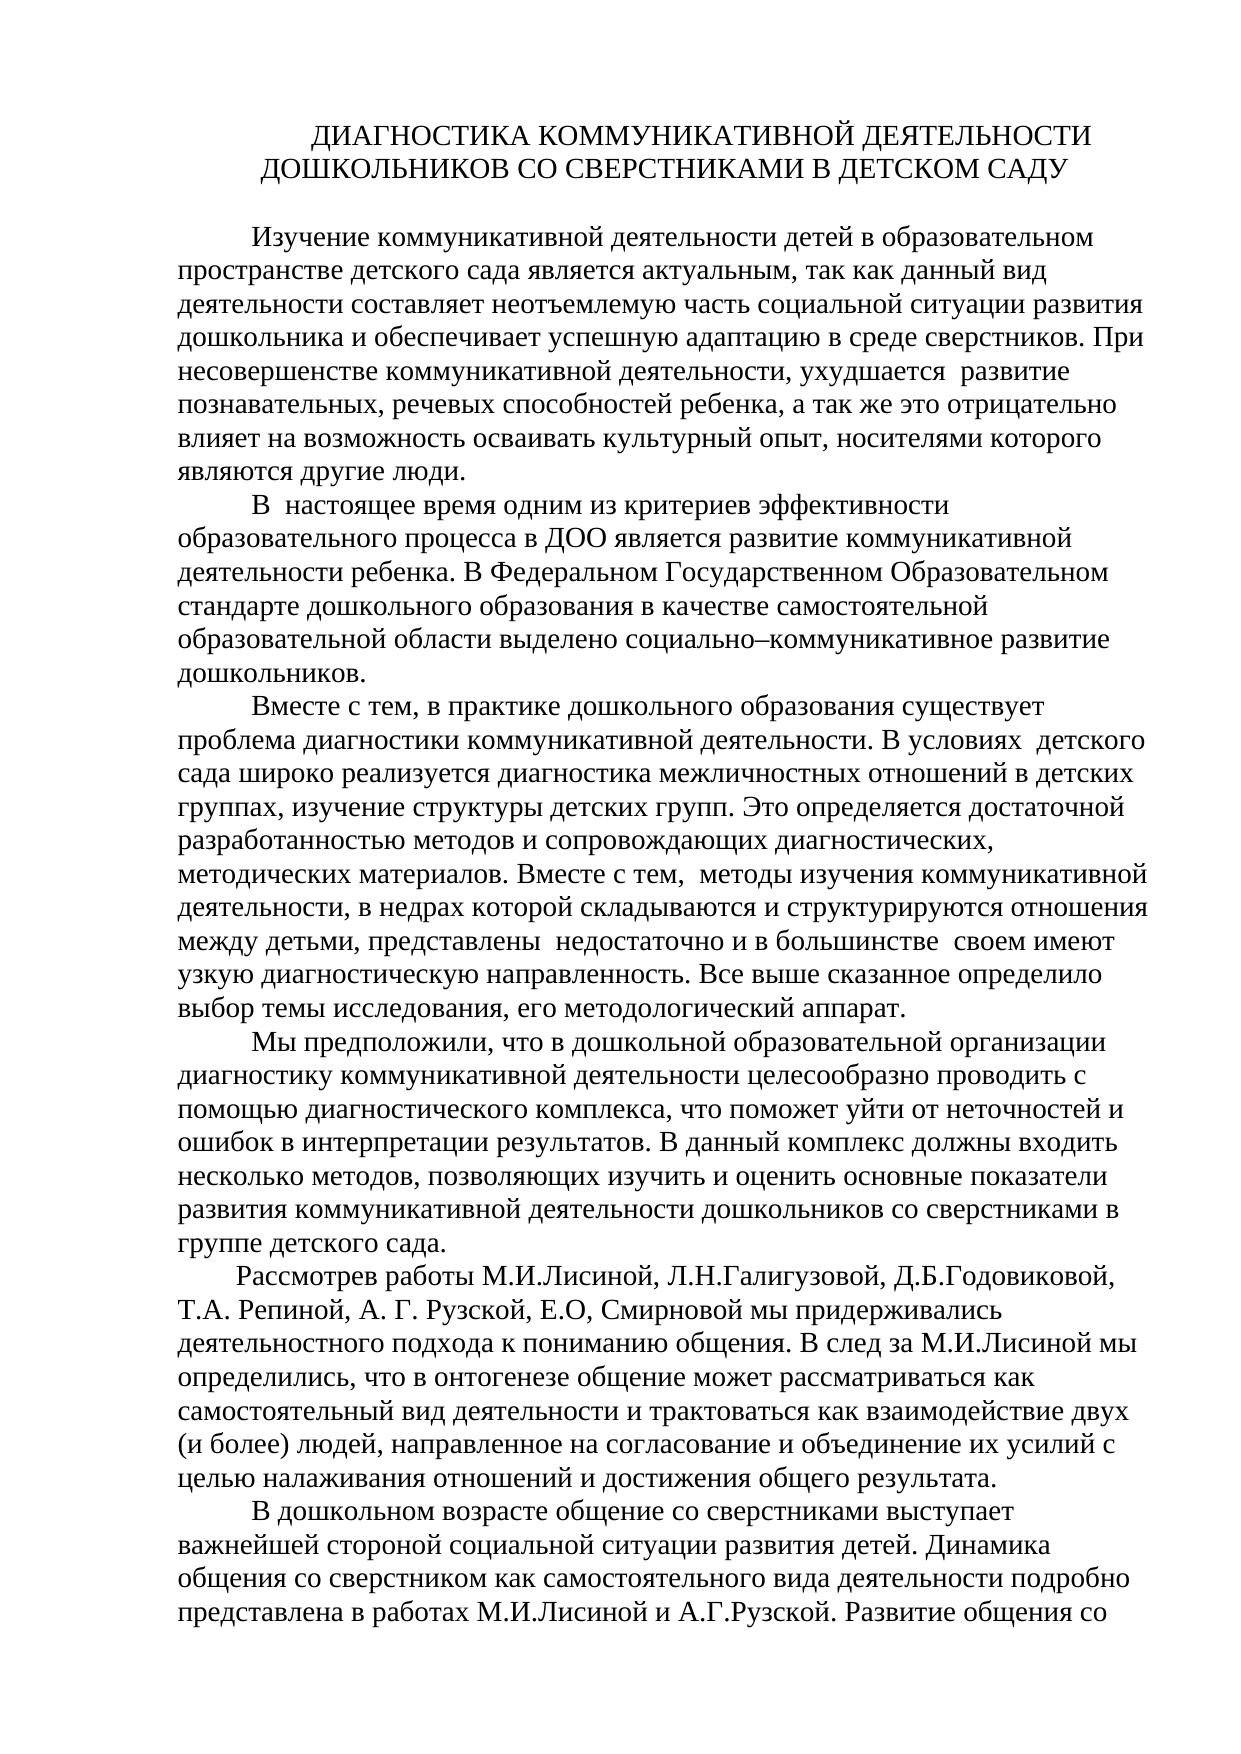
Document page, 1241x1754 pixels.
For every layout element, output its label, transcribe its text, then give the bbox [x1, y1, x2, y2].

text Рассмотрев работы М.И.Лисиной, Л.Н.Галигузовой, Д.Б.Годовиковой, Т.А. Репиной, А. Г. Рузской, Е.О, Смирновой мы придерживались деятельностного подхода к пониманию общения. В след за М.И.Лисиной мы определились, что в онтогенезе общение может рассматриваться как самостоятельный вид деятельности и трактоваться как взаимодействие двух (и более) людей, направленное на согласование и объединение их усилий с целью налаживания отношений и достижения общего результата. [177, 1258, 1152, 1493]
text ДИАГНОСТИКА КОММУНИКАТИВНОЙ ДЕЯТЕЛЬНОСТИ ДОШКОЛЬНИКОВ СО СВЕРСТНИКАМИ В ДЕТСКОМ САДУ [177, 118, 1152, 185]
text Изучение коммуникативной деятельности детей в образовательном пространстве детского сада является актуальным, так как данный вид деятельности составляет неотъемлемую часть социальной ситуации развития дошкольника и обеспечивает успешную адаптацию в среде сверстников. При несовершенстве коммуникативной деятельности, ухудшается развитие познавательных, речевых способностей ребенка, а так же это отрицательно влияет на возможность осваивать культурный опыт, носителями которого являются другие люди. [177, 219, 1152, 487]
text Мы предположили, что в дошкольной образовательной организации диагностику коммуникативной деятельности целесообразно проводить с помощью диагностического комплекса, что поможет уйти от неточностей и ошибок в интерпретации результатов. В данный комплекс должны входить несколько методов, позволяющих изучить и оценить основные показатели развития коммуникативной деятельности дошкольников со сверстниками в группе детского сада. [177, 1024, 1152, 1258]
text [177, 1493, 1152, 1627]
text Вместе с тем, в практике дошкольного образования существует проблема диагностики коммуникативной деятельности. В условиях детского сада широко реализуется диагностика межличностных отношений в детских группах, изучение структуры детских групп. Это определяется достаточной разработанностью методов и сопровождающих диагностических, методических материалов. Вместе с тем, методы изучения коммуникативной деятельности, в недрах которой складываются и структурируются отношения между детьми, представлены недостаточно и в большинстве своем имеют узкую диагностическую направленность. Все выше сказанное определило выбор темы исследования, его методологический аппарат. [177, 688, 1152, 1024]
text В настоящее время одним из критериев эффективности образовательного процесса в ДОО является развитие коммуникативной деятельности ребенка. В Федеральном Государственном Образовательном стандарте дошкольного образования в качестве самостоятельной образовательной области выделено социально–коммуникативное развитие дошкольников. [177, 487, 1152, 688]
